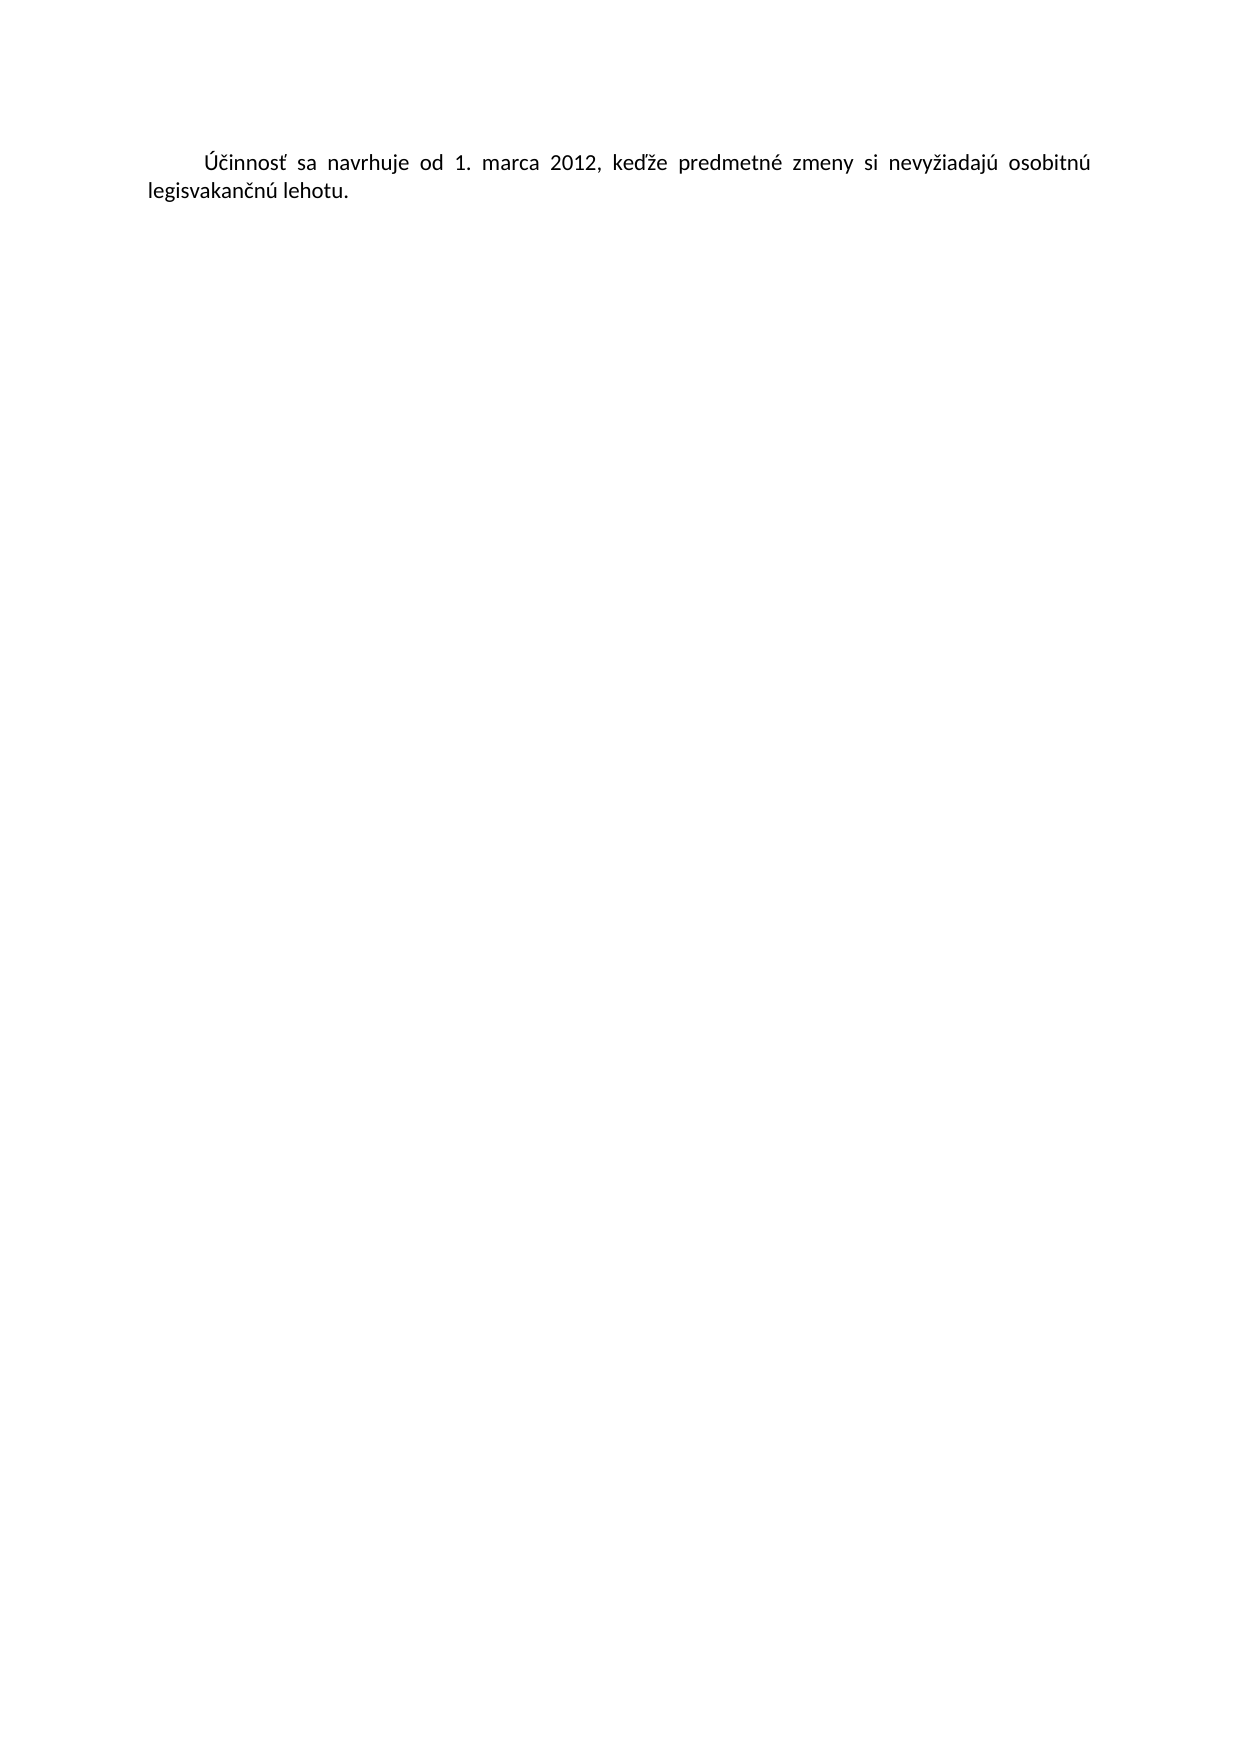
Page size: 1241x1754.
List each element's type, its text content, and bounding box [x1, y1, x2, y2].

text Účinnosť sa navrhuje od 1. marca 2012, keďže predmetné zmeny si nevyžiadajú osobitnú legisvakančnú lehotu. [148, 148, 1092, 204]
